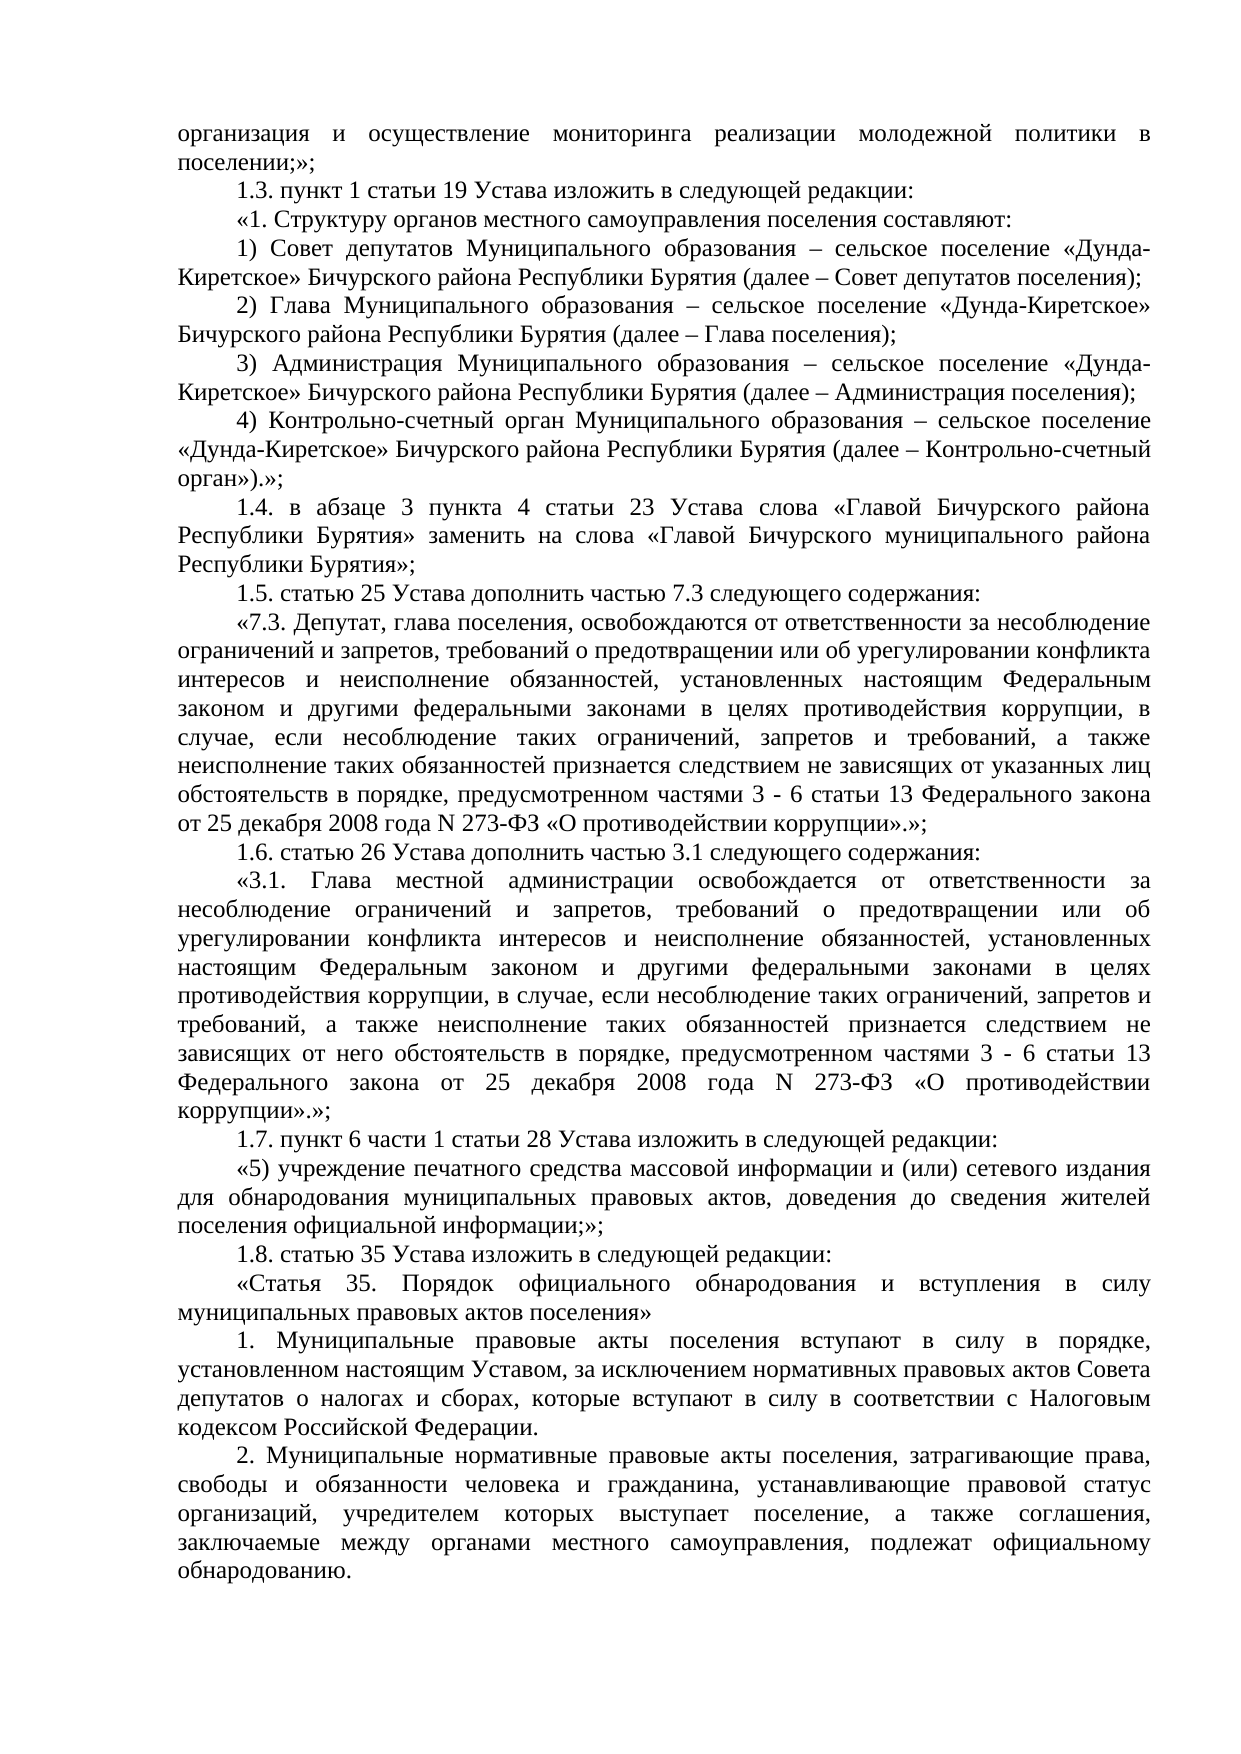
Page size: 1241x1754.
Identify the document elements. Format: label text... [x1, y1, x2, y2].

text 4) Контрольно-счетный орган Муниципального образования – сельское поселение «Дунда-Киретское» Бичурского района Республики Бурятия (далее – Контрольно-счетный орган»).»; [177, 406, 1152, 492]
text 1) Совет депутатов Муниципального образования – сельское поселение «Дунда-Киретское» Бичурского района Республики Бурятия (далее – Совет депутатов поселения); [177, 233, 1152, 291]
text «7.3. Депутат, глава поселения, освобождаются от ответственности за несоблюдение ограничений и запретов, требований о предотвращении или об урегулировании конфликта интересов и неисполнение обязанностей, установленных настоящим Федеральным законом и другими федеральными законами в целях противодействия коррупции, в случае, если несоблюдение таких ограничений, запретов и требований, а также неисполнение таких обязанностей признается следствием не зависящих от указанных лиц обстоятельств в порядке, предусмотренном частями 3 - 6 статьи 13 Федерального закона от 25 декабря 2008 года N 273-ФЗ «О противодействии коррупции».»; [177, 607, 1152, 837]
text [177, 118, 1152, 176]
text 1.6. статью 26 Устава дополнить частью 3.1 следующего содержания: [177, 837, 1152, 866]
text 1.4. в абзаце 3 пункта 4 статьи 23 Устава слова «Главой Бичурского района Республики Бурятия» заменить на слова «Главой Бичурского муниципального района Республики Бурятия»; [177, 492, 1152, 578]
text 1. Муниципальные правовые акты поселения вступают в силу в порядке, установленном настоящим Уставом, за исключением нормативных правовых актов Совета депутатов о налогах и сборах, которые вступают в силу в соответствии с Налоговым кодексом Российской Федерации. [177, 1326, 1152, 1441]
text «Статья 35. Порядок официального обнародования и вступления в силу муниципальных правовых актов поселения» [177, 1268, 1152, 1326]
text «1. Структуру органов местного самоуправления поселения составляют: [177, 204, 1152, 233]
text 1.5. статью 25 Устава дополнить частью 7.3 следующего содержания: [177, 578, 1152, 607]
text 1.7. пункт 6 части 1 статьи 28 Устава изложить в следующей редакции: [177, 1124, 1152, 1153]
text 2. Муниципальные нормативные правовые акты поселения, затрагивающие права, свободы и обязанности человека и гражданина, устанавливающие правовой статус организаций, учредителем которых выступает поселение, а также соглашения, заключаемые между органами местного самоуправления, подлежат официальному обнародованию. [177, 1441, 1152, 1584]
text 3) Администрация Муниципального образования – сельское поселение «Дунда-Киретское» Бичурского района Республики Бурятия (далее – Администрация поселения); [177, 348, 1152, 406]
text 2) Глава Муниципального образования – сельское поселение «Дунда-Киретское» Бичурского района Республики Бурятия (далее – Глава поселения); [177, 291, 1152, 348]
text «5) учреждение печатного средства массовой информации и (или) сетевого издания для обнародования муниципальных правовых актов, доведения до сведения жителей поселения официальной информации;»; [177, 1153, 1152, 1239]
text «3.1. Глава местной администрации освобождается от ответственности за несоблюдение ограничений и запретов, требований о предотвращении или об урегулировании конфликта интересов и неисполнение обязанностей, установленных настоящим Федеральным законом и другими федеральными законами в целях противодействия коррупции, в случае, если несоблюдение таких ограничений, запретов и требований, а также неисполнение таких обязанностей признается следствием не зависящих от него обстоятельств в порядке, предусмотренном частями 3 - 6 статьи 13 Федерального закона от 25 декабря 2008 года N 273-ФЗ «О противодействии коррупции».»; [177, 866, 1152, 1124]
text 1.8. статью 35 Устава изложить в следующей редакции: [177, 1239, 1152, 1268]
text 1.3. пункт 1 статьи 19 Устава изложить в следующей редакции: [177, 176, 1152, 204]
